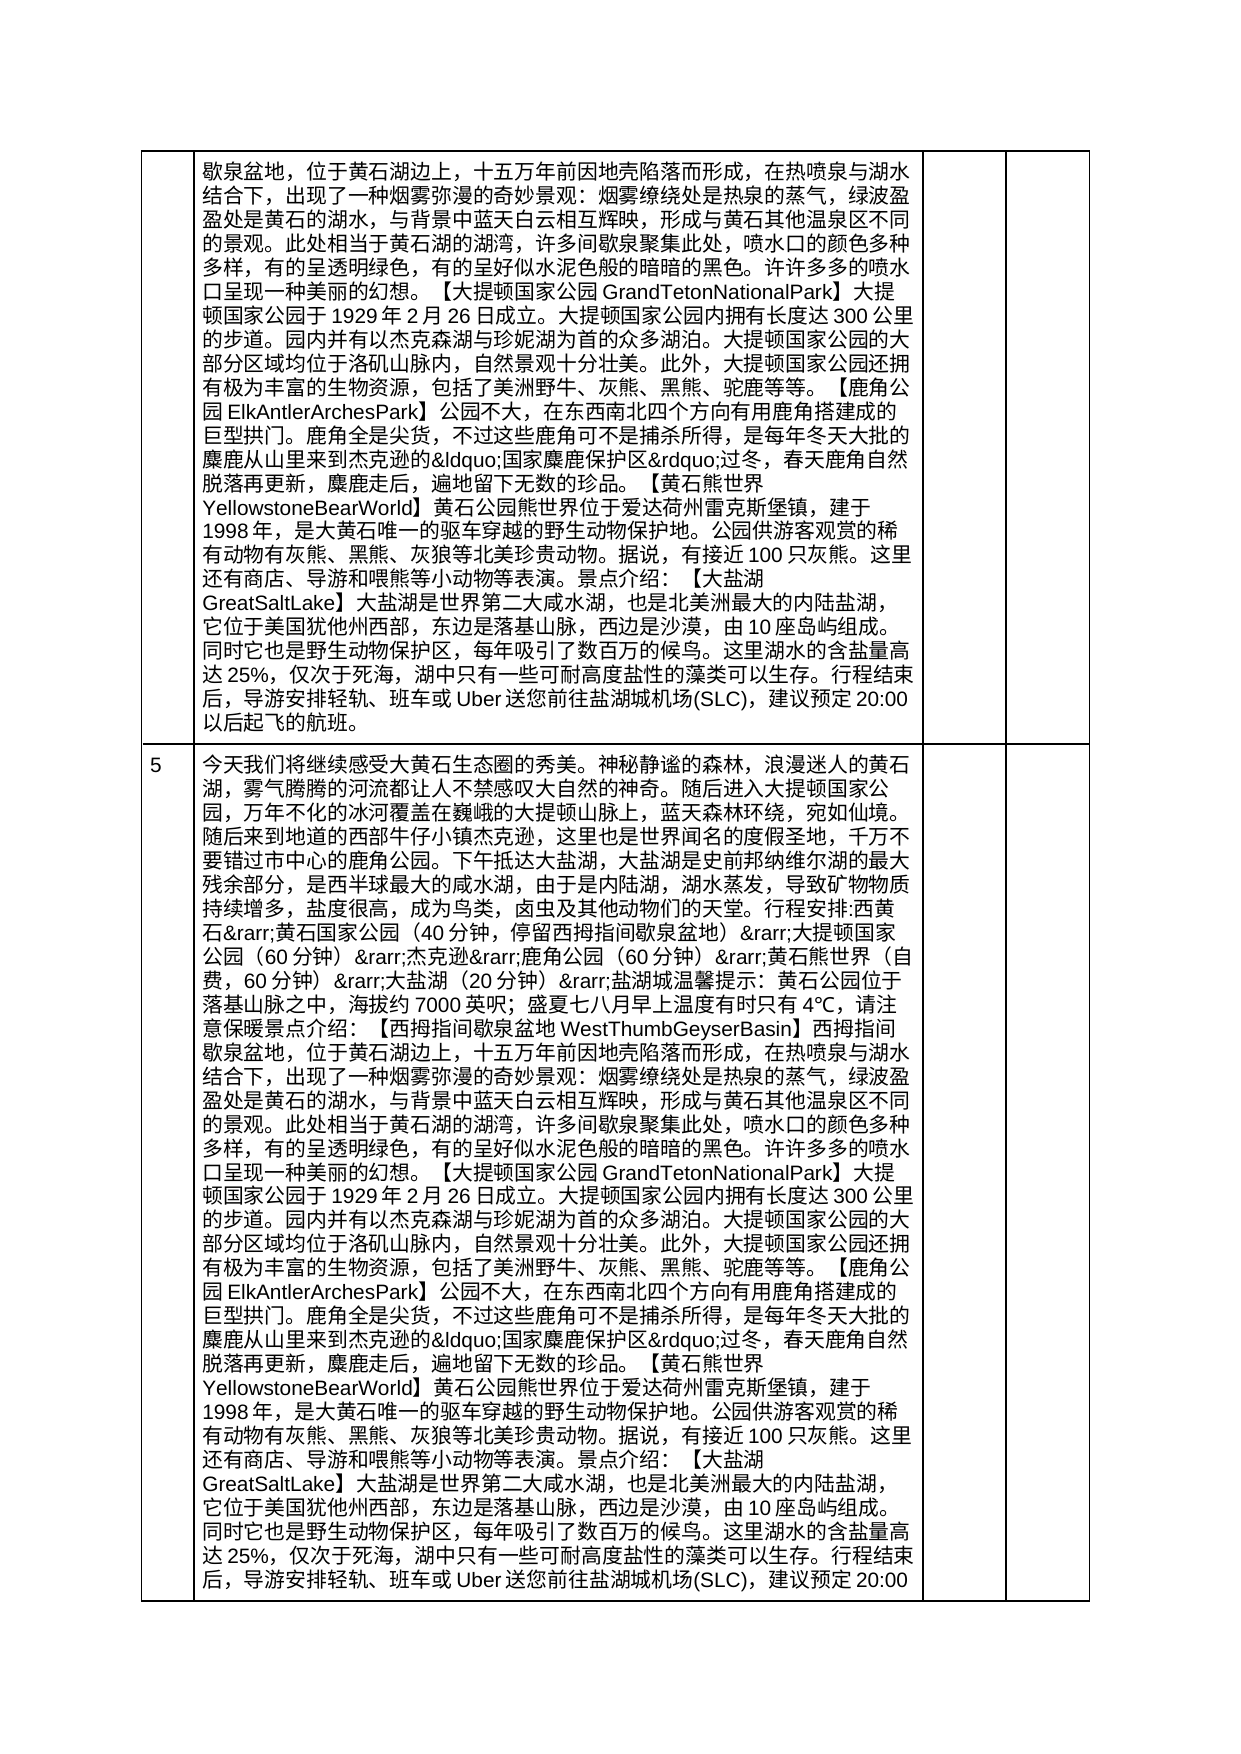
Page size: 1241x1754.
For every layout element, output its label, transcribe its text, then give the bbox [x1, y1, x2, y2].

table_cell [195, 745, 922, 1600]
table_cell [924, 745, 1005, 1600]
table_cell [195, 152, 922, 743]
table_cell [1007, 745, 1089, 1600]
table_cell [1007, 152, 1089, 743]
table_cell 5 [142, 744, 193, 1600]
table_cell [924, 152, 1005, 743]
table_cell 5 [142, 152, 193, 743]
